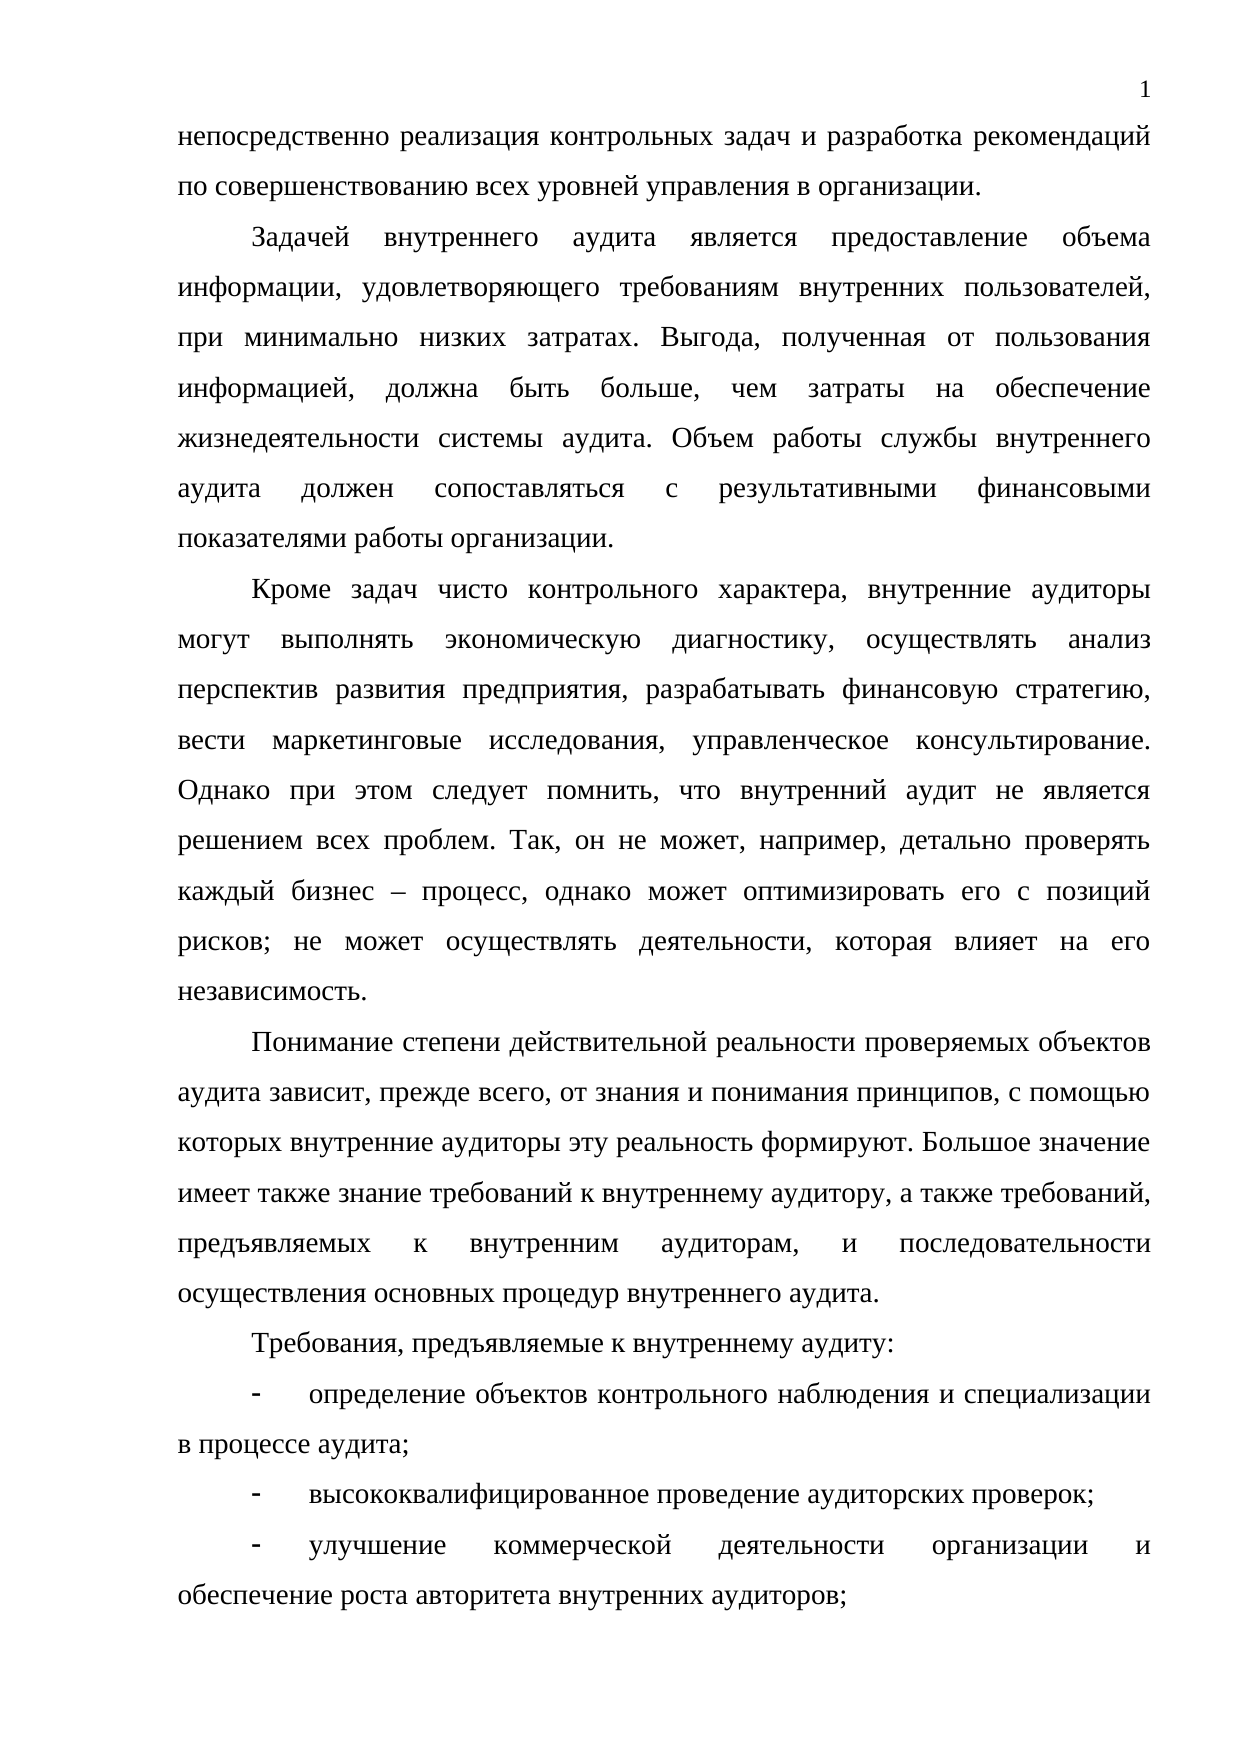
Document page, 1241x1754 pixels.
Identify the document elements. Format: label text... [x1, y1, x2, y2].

list высококвалифицированное проведение аудиторских проверок; [177, 1477, 1152, 1510]
text Кроме задач чисто контрольного характера, внутренние аудиторы могут выполнять экономическую диагностику, осуществлять анализ перспектив развития предприятия, разрабатывать финансовую стратегию, вести маркетинговые исследования, управленческое консультирование. Однако при этом следует помнить, что внутренний аудит не является решением всех проблем. Так, он не может, например, детально проверять каждый бизнес – процесс, однако может оптимизировать его с позиций рисков; не может осуществлять деятельности, которая влияет на его независимость. [177, 571, 1152, 1007]
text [177, 118, 1152, 202]
list улучшение коммерческой деятельности организации и обеспечение роста авторитета внутренних аудиторов; [177, 1527, 1152, 1611]
list определение объектов контрольного наблюдения и специализации в процессе аудита; [177, 1376, 1152, 1460]
text Понимание степени действительной реальности проверяемых объектов аудита зависит, прежде всего, от знания и понимания принципов, с помощью которых внутренние аудиторы эту реальность формируют. Большое значение имеет также знание требований к внутреннему аудитору, а также требований, предъявляемых к внутренним аудиторам, и последовательности осуществления основных процедур внутреннего аудита. [177, 1024, 1152, 1309]
text Требования, предъявляемые к внутреннему аудиту: [177, 1326, 1152, 1359]
text Задачей внутреннего аудита является предоставление объема информации, удовлетворяющего требованиям внутренних пользователей, при минимально низких затратах. Выгода, полученная от пользования информацией, должна быть больше, чем затраты на обеспечение жизнедеятельности системы аудита. Объем работы службы внутреннего аудита должен сопоставляться с результативными финансовыми показателями работы организации. [177, 219, 1152, 554]
